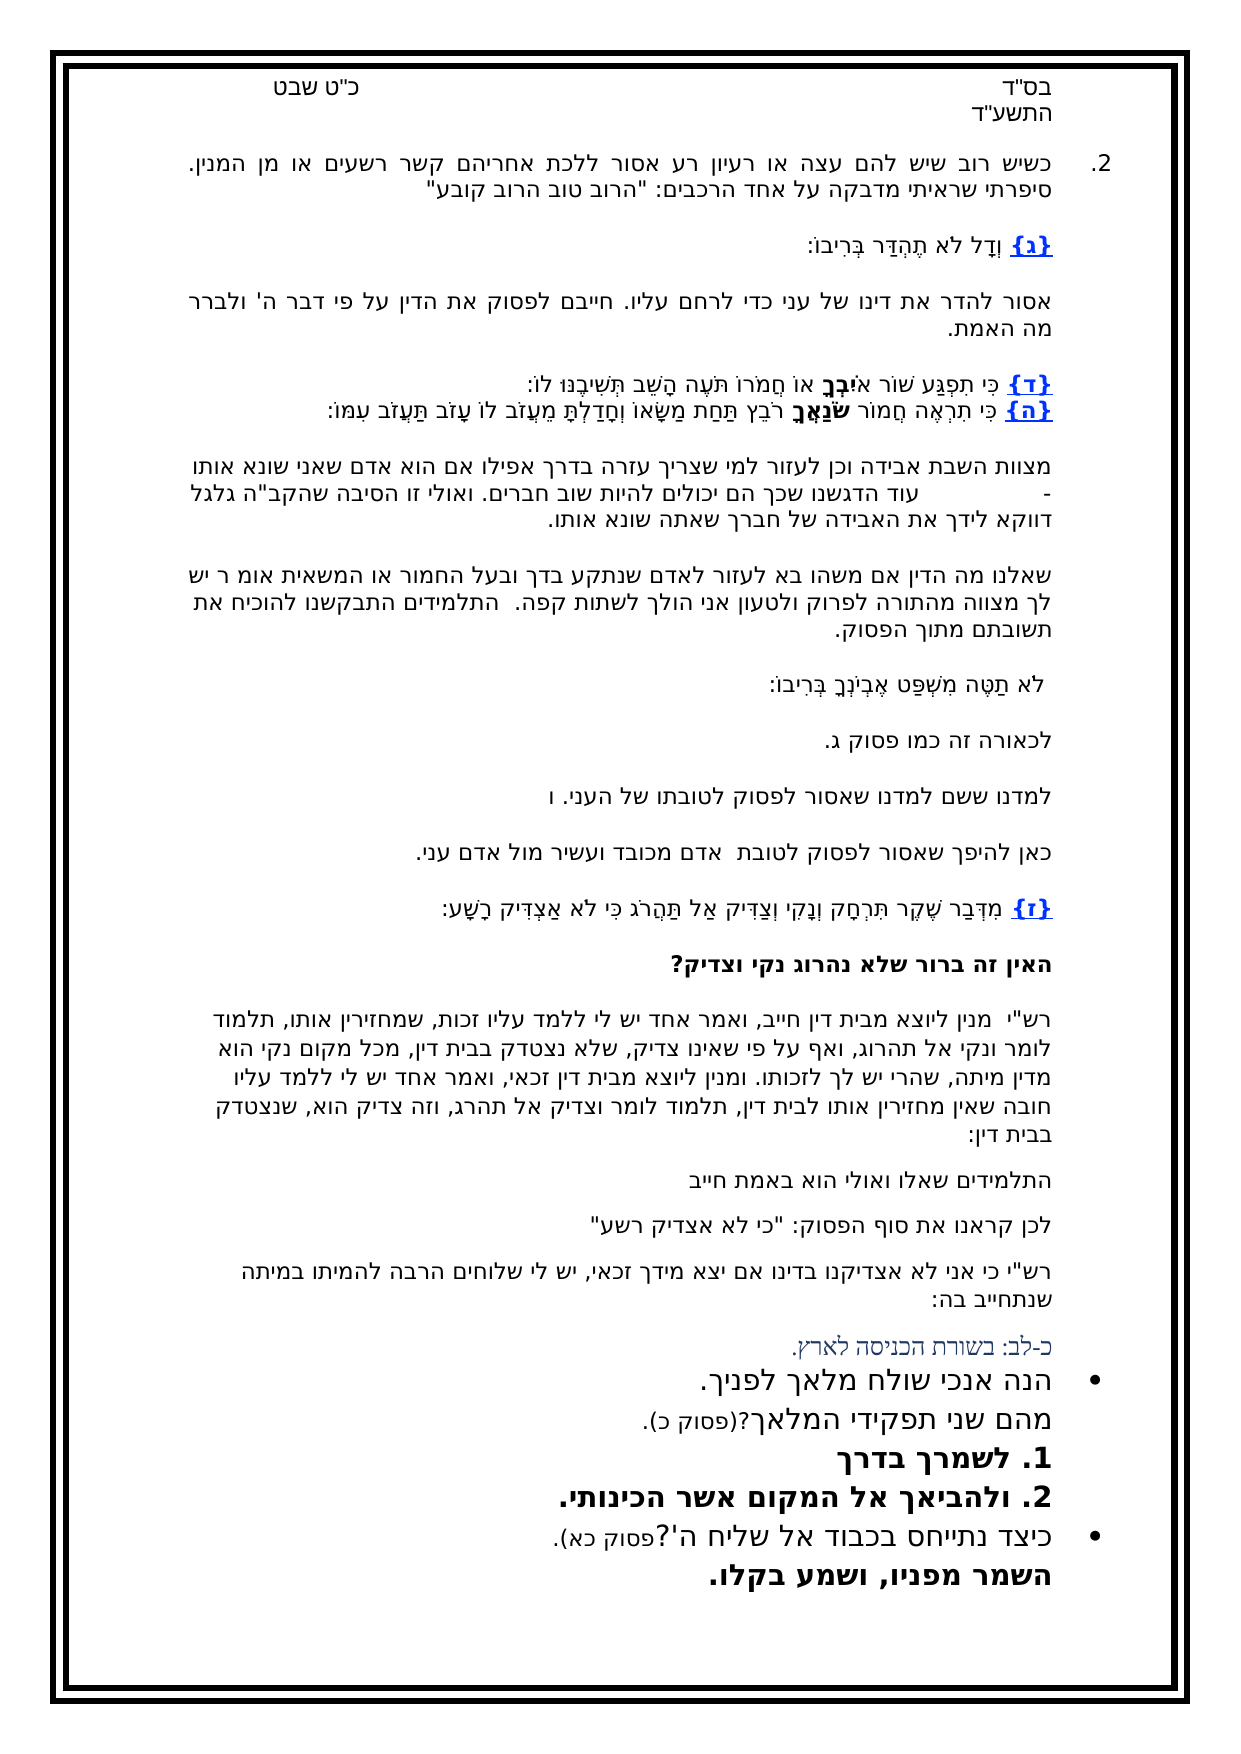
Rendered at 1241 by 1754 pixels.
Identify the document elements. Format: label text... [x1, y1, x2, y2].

text לכאורה זה כמו פסוק ג. [187, 727, 1053, 754]
text למדנו ששם למדנו שאסור לפסוק לטובתו של העני. ו [187, 783, 1053, 810]
text האין זה ברור שלא נהרוג נקי וצדיק? [187, 951, 1053, 977]
text כאן להיפך שאסור לפסוק לטובת אדם מכובד ועשיר מול אדם עני. [187, 839, 1053, 866]
text מצוות השבת אבידה וכן לעזור למי שצריך עזרה בדרך אפילו אם הוא אדם שאני שונא אותו - עוד הדגשנו שכך הם יכולים להיות שוב חברים. ואולי זו הסיבה שהקב"ה גלגל דווקא לידך את האבידה של חברך שאתה שונא אותו. [187, 453, 1053, 533]
text שאלנו מה הדין אם משהו בא לעזור לאדם שנתקע בדך ובעל החמור או המשאית אומ ר יש לך מצווה מהתורה לפרוק ולטעון אני הולך לשתות קפה. התלמידים התבקשנו להוכיח את תשובתם מתוך הפסוק. [187, 562, 1053, 642]
text לֹא תַטֶּה מִשְׁפַּט אֶבְיֹנְךָ בְּרִיבוֹ: [187, 672, 1053, 698]
list 2. ולהביאך אל המקום אשר הכינותי. [187, 1480, 1053, 1514]
text התלמידים שאלו ואולי הוא באמת חייב [187, 1167, 1053, 1194]
text רש"י מנין ליוצא מבית דין חייב, ואמר אחד יש לי ללמד עליו זכות, שמחזירין אותו, תלמוד לומר ונקי אל תהרוג, ואף על פי שאינו צדיק, שלא נצטדק בבית דין, מכל מקום נקי הוא מדין מיתה, שהרי יש לך לזכותו. ומנין ליוצא מבית דין זכאי, ואמר אחד יש לי ללמד עליו חובה שאין מחזירין אותו לבית דין, תלמוד לומר וצדיק אל תהרג, וזה צדיק הוא, שנצטדק בבית דין: [187, 1007, 1053, 1148]
list כשיש רוב שיש להם עצה או רעיון רע אסור ללכת אחריהם קשר רשעים או מן המנין. סיפרתי שראיתי מדבקה על אחד הרכבים: "הרוב טוב הרוב קובע" [187, 150, 1090, 203]
text {ז} מִדְּבַר שֶׁקֶר תִּרְחָק וְנָקִי וְצַדִּיק אַל תַּהֲרֹג כִּי לֹא אַצְדִּיק רָשָׁע: [187, 895, 1053, 922]
text אסור להדר את דינו של עני כדי לרחם עליו. חייבם לפסוק את הדין על פי דבר ה' ולברר מה האמת. [187, 288, 1053, 342]
text רש"י כי אני לא אצדיקנו בדינו אם יצא מידך זכאי, יש לי שלוחים הרבה להמיתו במיתה שנתחייב בה: [187, 1258, 1053, 1313]
list כיצד נתייחס בכבוד אל שליח ה'?פסוק כא). [187, 1519, 1090, 1553]
text לכן קראנו את סוף הפסוק: "כי לא אצדיק רשע" [187, 1212, 1053, 1239]
list מהם שני תפקידי המלאך?(פסוק כ). [187, 1402, 1053, 1436]
list 1. לשמרך בדרך [187, 1441, 1053, 1475]
text {ד} כִּי תִפְגַּע שׁוֹר אֹיִבְךָ אוֹ חֲמֹרוֹ תֹּעֶה הָשֵׁב תְּשִׁיבֶנּוּ לוֹ: {ה} כִּי תִרְאֶה חֲמוֹר שֹׂנַאֲךָ רֹבֵץ תַּחַת מַשָּׂאוֹ וְחָדַלְתָּ מֵעֲזֹב לוֹ עָזֹב תַּעֲזֹב עִמּוֹ: [187, 371, 1053, 424]
list השמר מפניו, ושמע בקלו. [187, 1558, 1053, 1592]
text {ג} וְדָל לֹא תֶהְדַּר בְּרִיבוֹ: [187, 232, 1053, 259]
list הנה אנכי שולח מלאך לפניך. [187, 1363, 1090, 1397]
subtitle כ-לב: בשורת הכניסה לארץ. [187, 1332, 1053, 1361]
